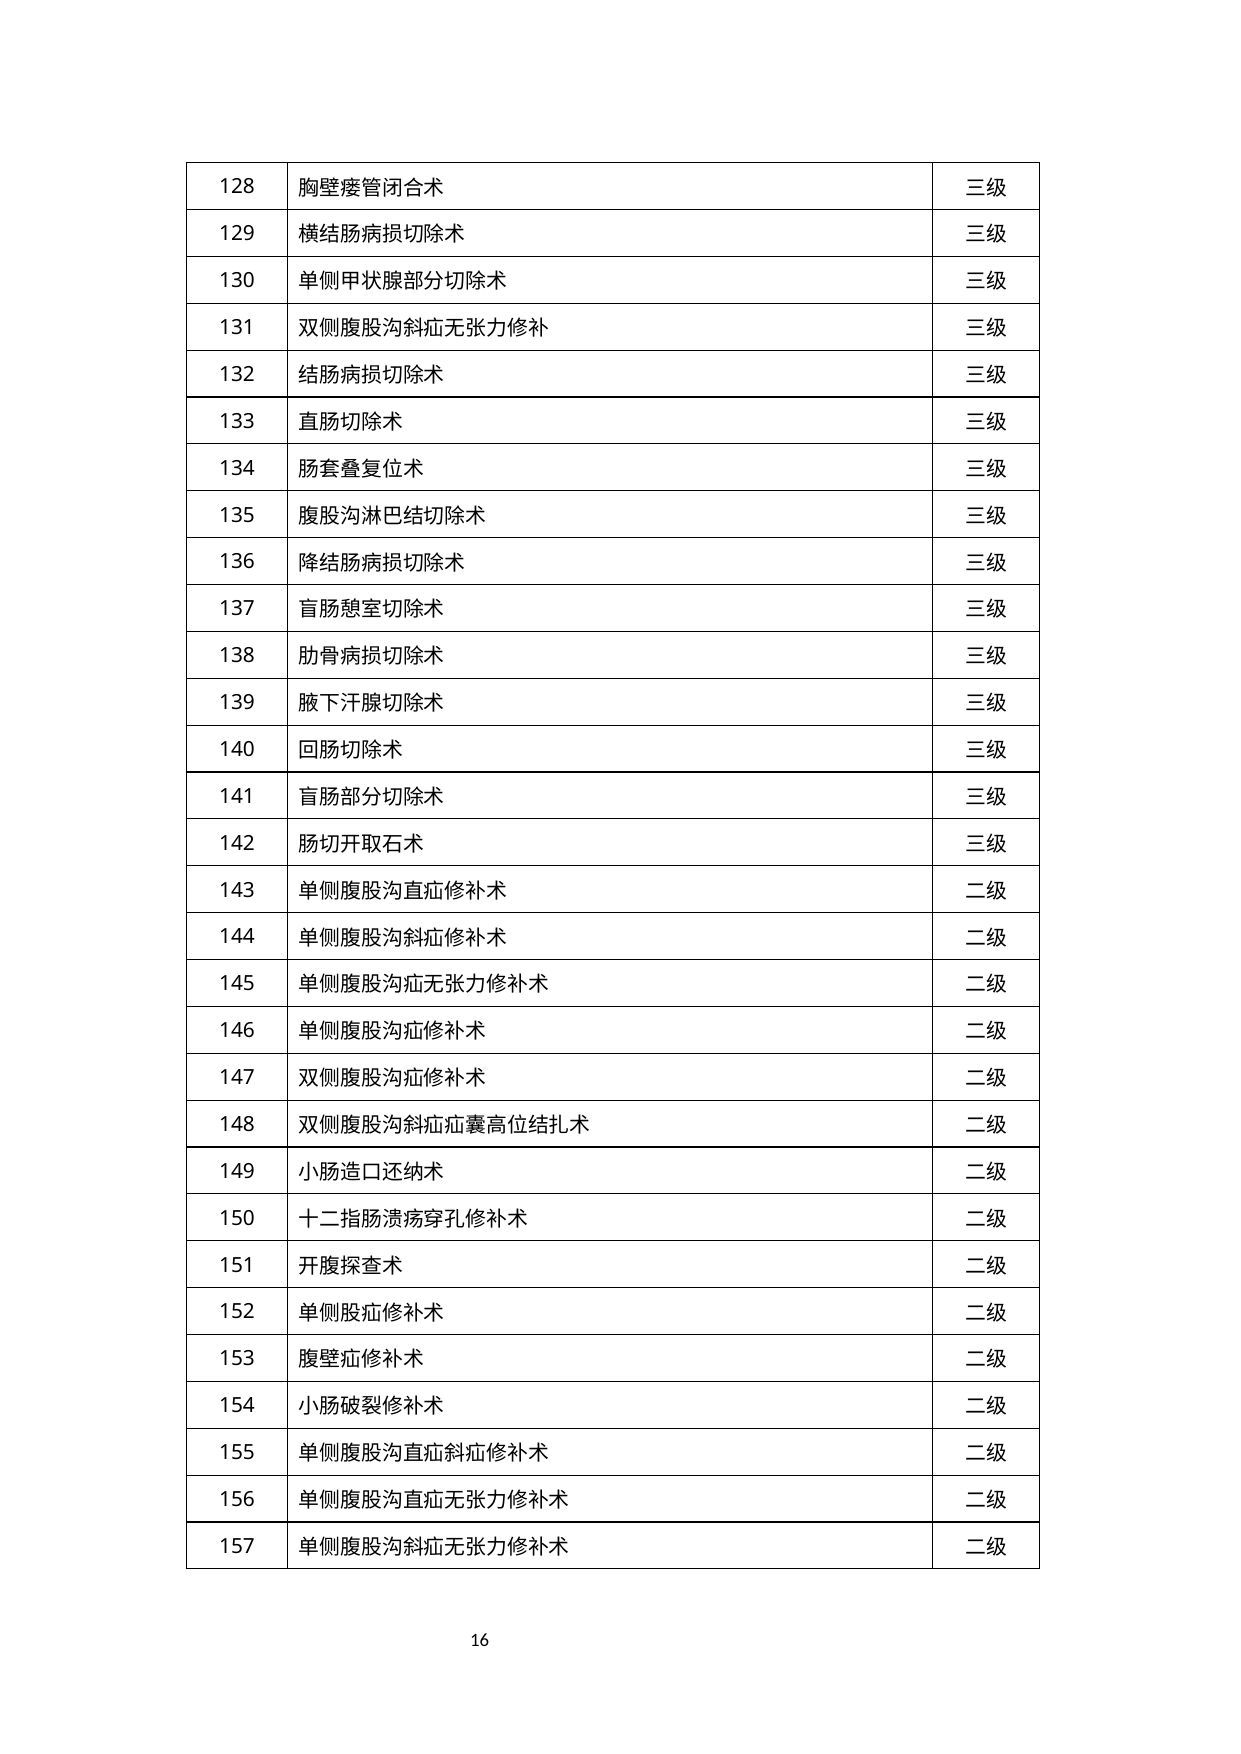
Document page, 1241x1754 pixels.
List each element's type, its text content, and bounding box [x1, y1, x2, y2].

table_cell 151 [187, 1241, 287, 1287]
table_cell 小肠造口还纳术 [288, 1148, 932, 1193]
table_cell 137 [187, 585, 287, 631]
table_cell 131 [187, 304, 287, 349]
table_cell 盲肠憩室切除术 [288, 585, 932, 631]
table_cell 三级 [933, 257, 1039, 303]
table_cell 二级 [933, 960, 1039, 1006]
table_cell 二级 [933, 913, 1039, 959]
table_cell 128 [187, 163, 287, 209]
table_cell 138 [187, 632, 287, 678]
table_cell 三级 [933, 444, 1039, 490]
table_cell 单侧腹股沟斜疝无张力修补术 [288, 1523, 932, 1568]
table_cell 腹壁疝修补术 [288, 1335, 932, 1381]
table_cell 横结肠病损切除术 [288, 210, 932, 256]
table_cell 144 [187, 913, 287, 959]
table_cell 二级 [933, 1288, 1039, 1334]
table_cell 145 [187, 960, 287, 1006]
table_cell 三级 [933, 679, 1039, 724]
table_cell 二级 [933, 1429, 1039, 1474]
table_cell 开腹探查术 [288, 1241, 932, 1287]
table_cell 三级 [933, 819, 1039, 865]
table_cell 单侧腹股沟疝修补术 [288, 1007, 932, 1053]
table_cell 二级 [933, 1523, 1039, 1568]
table_cell 双侧腹股沟斜疝疝囊高位结扎术 [288, 1101, 932, 1146]
table_cell 153 [187, 1335, 287, 1381]
table_cell 三级 [933, 538, 1039, 584]
table_cell 154 [187, 1382, 287, 1428]
table_cell 腋下汗腺切除术 [288, 679, 932, 724]
table_cell 143 [187, 866, 287, 912]
table_cell 三级 [933, 632, 1039, 678]
table_cell 146 [187, 1007, 287, 1053]
table_cell 152 [187, 1288, 287, 1334]
table_cell 单侧腹股沟斜疝修补术 [288, 913, 932, 959]
table_cell 三级 [933, 726, 1039, 771]
table_cell 141 [187, 773, 287, 818]
table_cell 155 [187, 1429, 287, 1474]
table_cell 142 [187, 819, 287, 865]
table_cell 二级 [933, 1241, 1039, 1287]
table_cell 二级 [933, 1054, 1039, 1099]
table_cell 150 [187, 1194, 287, 1240]
table_cell 胸壁瘘管闭合术 [288, 163, 932, 209]
table_cell 三级 [933, 773, 1039, 818]
table_cell 三级 [933, 398, 1039, 443]
table_cell 单侧甲状腺部分切除术 [288, 257, 932, 303]
table_cell 二级 [933, 866, 1039, 912]
table_cell 双侧腹股沟疝修补术 [288, 1054, 932, 1099]
table_cell 单侧腹股沟直疝修补术 [288, 866, 932, 912]
table_cell 二级 [933, 1382, 1039, 1428]
table_cell 133 [187, 398, 287, 443]
table_cell 单侧腹股沟直疝斜疝修补术 [288, 1429, 932, 1474]
table_cell 三级 [933, 351, 1039, 396]
table_cell 单侧腹股沟直疝无张力修补术 [288, 1476, 932, 1521]
table_cell 132 [187, 351, 287, 396]
table_cell 十二指肠溃疡穿孔修补术 [288, 1194, 932, 1240]
table_cell 三级 [933, 163, 1039, 209]
table_cell 双侧腹股沟斜疝无张力修补 [288, 304, 932, 349]
table_cell 二级 [933, 1194, 1039, 1240]
table_cell 130 [187, 257, 287, 303]
table_cell 134 [187, 444, 287, 490]
table_cell 腹股沟淋巴结切除术 [288, 491, 932, 537]
table_cell 149 [187, 1148, 287, 1193]
table_cell 二级 [933, 1335, 1039, 1381]
table_cell 140 [187, 726, 287, 771]
table_cell 单侧股疝修补术 [288, 1288, 932, 1334]
table_cell 三级 [933, 491, 1039, 537]
table_cell 三级 [933, 210, 1039, 256]
table_cell 157 [187, 1523, 287, 1568]
table_cell 小肠破裂修补术 [288, 1382, 932, 1428]
table_cell 结肠病损切除术 [288, 351, 932, 396]
table_cell 136 [187, 538, 287, 584]
table_cell 回肠切除术 [288, 726, 932, 771]
table_cell 139 [187, 679, 287, 724]
table_cell 盲肠部分切除术 [288, 773, 932, 818]
table_cell 二级 [933, 1007, 1039, 1053]
table_cell 单侧腹股沟疝无张力修补术 [288, 960, 932, 1006]
table_cell 肠切开取石术 [288, 819, 932, 865]
table_cell 三级 [933, 304, 1039, 349]
table_cell 二级 [933, 1101, 1039, 1146]
table_cell 肋骨病损切除术 [288, 632, 932, 678]
table_cell 降结肠病损切除术 [288, 538, 932, 584]
table_cell 148 [187, 1101, 287, 1146]
table_cell 二级 [933, 1476, 1039, 1521]
table_cell 肠套叠复位术 [288, 444, 932, 490]
table_cell 147 [187, 1054, 287, 1099]
table_cell 二级 [933, 1148, 1039, 1193]
table_cell 156 [187, 1476, 287, 1521]
table_cell 129 [187, 210, 287, 256]
table_cell 直肠切除术 [288, 398, 932, 443]
table_cell 135 [187, 491, 287, 537]
table_cell 三级 [933, 585, 1039, 631]
